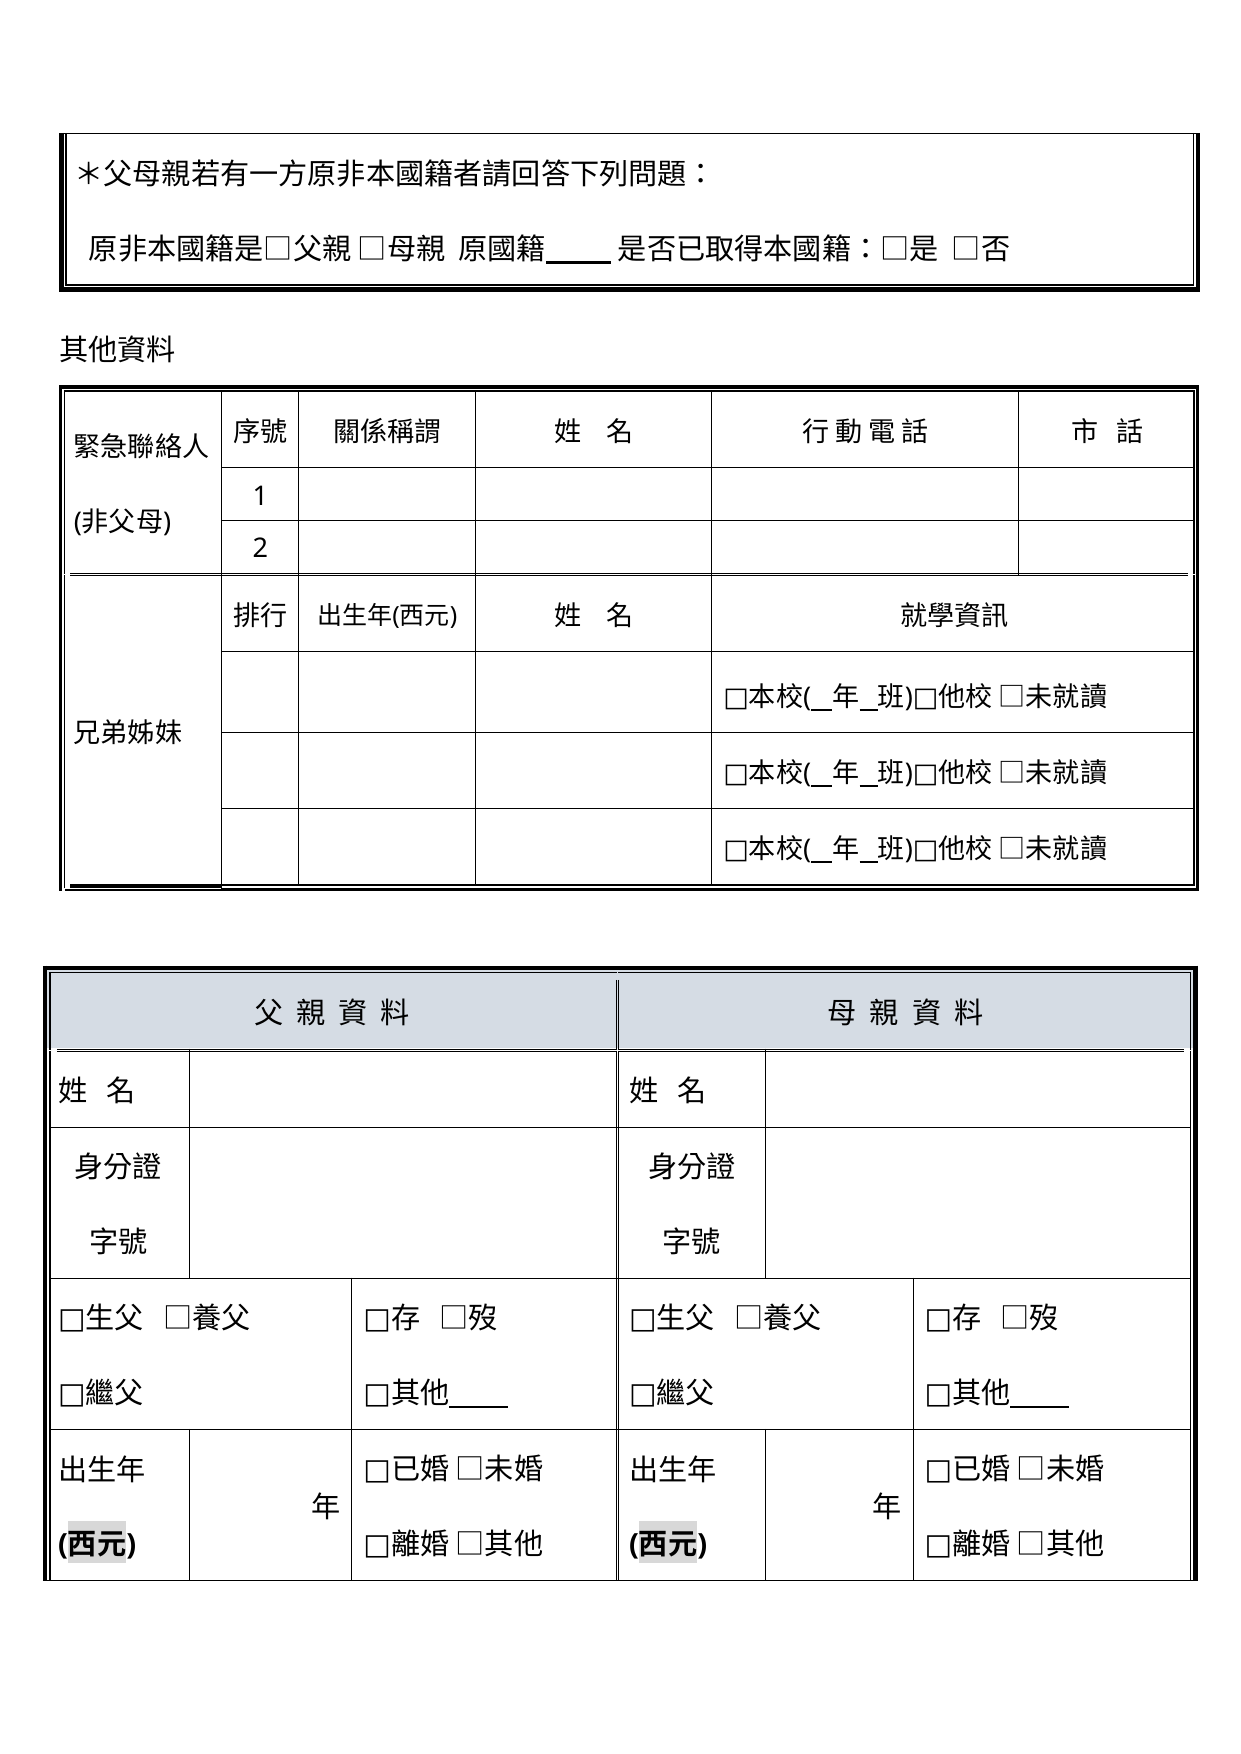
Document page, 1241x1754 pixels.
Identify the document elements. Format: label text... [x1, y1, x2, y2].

table_cell 2 [222, 521, 298, 573]
table_header 父 親 資 料 [47, 970, 618, 1048]
table_cell 就學資訊 [712, 573, 1196, 651]
table_cell □本校( 年 班)□他校 □未就讀 [712, 733, 1193, 808]
table_cell □已婚 □未婚 □離婚 □其他 [352, 1430, 616, 1580]
text 其他資料 [59, 310, 1181, 385]
table_cell [222, 733, 298, 808]
table_cell [712, 468, 1018, 520]
table_cell 出生年(西元) [299, 576, 475, 651]
table_cell 排行 [222, 576, 298, 651]
table_cell [766, 1128, 1190, 1278]
table_cell □本校( 年 班)□他校 □未就讀 [712, 652, 1193, 732]
table_cell □本校( 年 班)□他校 □未就讀 [712, 809, 1193, 884]
table_cell 年 [766, 1430, 913, 1580]
table_cell [476, 521, 711, 573]
table_cell □已婚 □未婚 □離婚 □其他 [914, 1430, 1190, 1580]
table_header 緊急聯絡人 (非父母) [65, 392, 221, 573]
table_cell [299, 809, 475, 884]
table_cell 姓 名 [51, 1049, 189, 1127]
table_header 序號 [222, 392, 298, 467]
table_cell 兄弟姊妹 [62, 573, 221, 884]
table_cell □存 □歿 □其他 [352, 1279, 616, 1429]
table_cell [476, 652, 711, 732]
table_cell [190, 1052, 616, 1127]
table_cell 年 [190, 1430, 351, 1580]
table_cell [476, 733, 711, 808]
table_cell 身分證 字號 [619, 1128, 765, 1278]
table_cell [222, 652, 298, 732]
table_cell 1 [222, 468, 298, 520]
table_cell 姓 名 [476, 576, 711, 651]
table_cell □生父 □養父 □繼父 [51, 1279, 351, 1429]
table_cell [222, 809, 298, 884]
table_cell [299, 468, 475, 520]
table_cell [476, 809, 711, 884]
table_cell 身分證 字號 [51, 1128, 189, 1278]
table_header 市 話 [1019, 392, 1193, 467]
table_cell □存 □歿 □其他 [914, 1279, 1190, 1429]
table_header 姓 名 [476, 392, 711, 467]
table_cell [1019, 468, 1193, 520]
table_cell [299, 521, 475, 573]
table_cell □生父 □養父 □繼父 [619, 1279, 913, 1429]
table_cell [766, 1049, 1190, 1127]
table_cell [1019, 521, 1193, 573]
table_cell [476, 468, 711, 520]
table_cell [712, 521, 1018, 573]
table_header 關係稱謂 [299, 392, 475, 467]
table_cell 出生年 (西元) [51, 1430, 189, 1580]
table_header 行 動 電 話 [712, 392, 1018, 467]
table_cell ＊父母親若有一方原非本國籍者請回答下列問題： 原非本國籍是□父親 □母親 原國籍 是否已取得本國籍：□是 □否 [67, 134, 1193, 284]
table_header 母 親 資 料 [618, 973, 1190, 1048]
table_cell 姓 名 [619, 1052, 765, 1127]
table_cell [299, 733, 475, 808]
table_cell [299, 652, 475, 732]
table_cell 出生年 (西元) [619, 1430, 765, 1580]
table_cell [190, 1128, 616, 1278]
